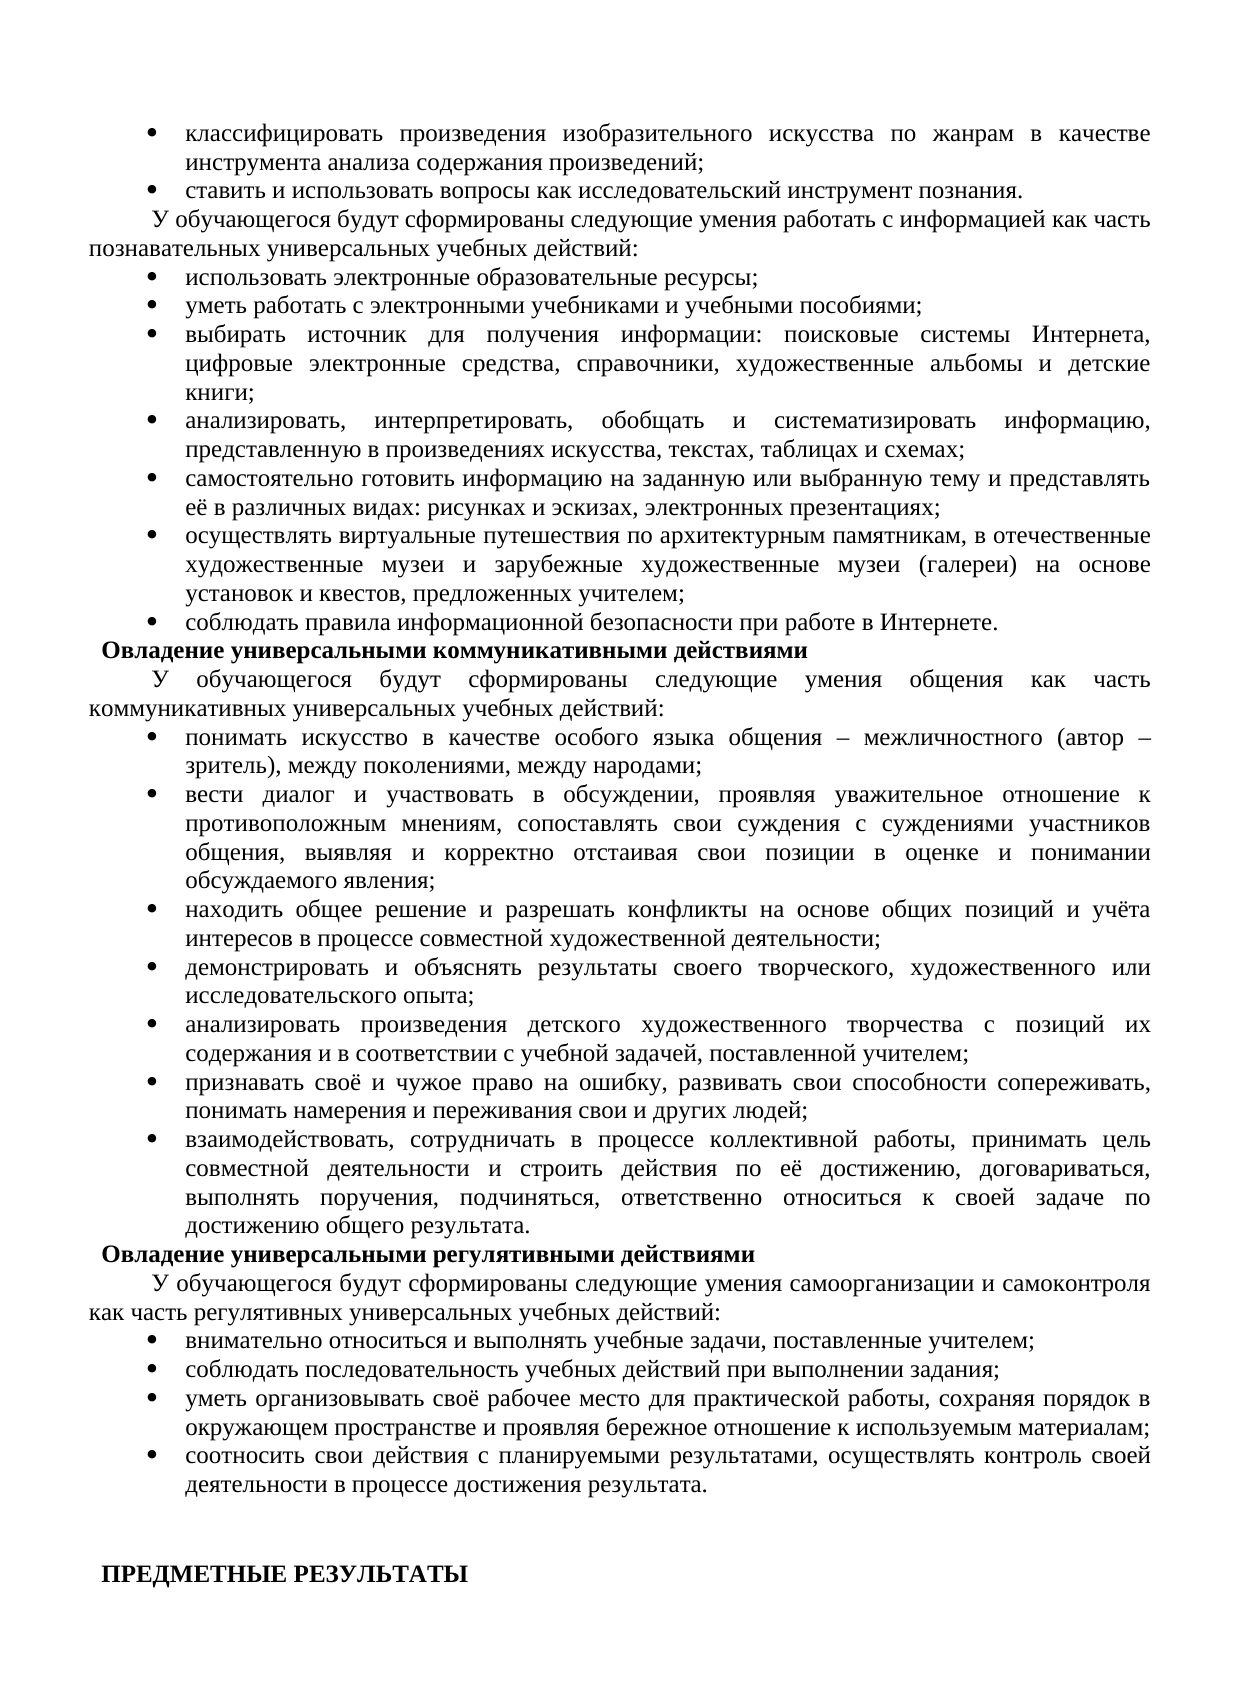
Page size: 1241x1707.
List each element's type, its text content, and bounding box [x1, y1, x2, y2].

text ПРЕДМЕТНЫЕ РЕЗУЛЬТАТЫ [101, 1559, 1152, 1588]
list соотносить свои действия с планируемыми результатами, осуществлять контроль своей деятельности в процессе достижения результата. [148, 1441, 1152, 1498]
list соблюдать последовательность учебных действий при выполнении задания; [148, 1354, 1152, 1383]
list уметь работать с электронными учебниками и учебными пособиями; [148, 291, 1152, 319]
list признавать своё и чужое право на ошибку, развивать свои способности сопереживать, понимать намерения и переживания свои и других людей; [148, 1067, 1152, 1124]
list анализировать, интерпретировать, обобщать и систематизировать информацию, представленную в произведениях искусства, текстах, таблицах и схемах; [148, 406, 1152, 463]
list вести диалог и участвовать в обсуждении, проявляя уважительное отношение к противоположным мнениям, сопоставлять свои суждения с суждениями участников общения, выявляя и корректно отстаивая свои позиции в оценке и понимании обсуждаемого явления; [148, 779, 1152, 894]
text У обучающегося будут сформированы следующие умения самоорганизации и самоконтроля как часть регулятивных универсальных учебных действий: [89, 1268, 1152, 1326]
list ставить и использовать вопросы как исследовательский инструмент познания. [148, 176, 1152, 204]
list внимательно относиться и выполнять учебные задачи, поставленные учителем; [148, 1326, 1152, 1354]
list уметь организовывать своё рабочее место для практической работы, сохраняя порядок в окружающем пространстве и проявляя бережное отношение к используемым материалам; [148, 1383, 1152, 1441]
text У обучающегося будут сформированы следующие умения работать с информацией как часть познавательных универсальных учебных действий: [89, 204, 1152, 262]
list демонстрировать и объяснять результаты своего творческого, художественного или исследовательского опыта; [148, 952, 1152, 1009]
list понимать искусство в качестве особого языка общения – межличностного (автор – зритель), между поколениями, между народами; [148, 722, 1152, 779]
list выбирать источник для получения информации: поисковые системы Интернета, цифровые электронные средства, справочники, художественные альбомы и детские книги; [148, 319, 1152, 406]
list соблюдать правила информационной безопасности при работе в Интернете. [148, 607, 1152, 636]
list взаимодействовать, сотрудничать в процессе коллективной работы, принимать цель совместной деятельности и строить действия по её достижению, договариваться, выполнять поручения, подчиняться, ответственно относиться к своей задаче по достижению общего результата. [148, 1124, 1152, 1239]
text Овладение универсальными коммуникативными действиями [101, 636, 1152, 664]
text У обучающегося будут сформированы следующие умения общения как часть коммуникативных универсальных учебных действий: [89, 664, 1152, 722]
list самостоятельно готовить информацию на заданную или выбранную тему и представлять её в различных видах: рисунках и эскизах, электронных презентациях; [148, 463, 1152, 521]
list находить общее решение и разрешать конфликты на основе общих позиций и учёта интересов в процессе совместной художественной деятельности; [148, 894, 1152, 952]
list осуществлять виртуальные путешествия по архитектурным памятникам, в отечественные художественные музеи и зарубежные художественные музеи (галереи) на основе установок и квестов, предложенных учителем; [148, 521, 1152, 607]
text Овладение универсальными регулятивными действиями [101, 1239, 1152, 1268]
list классифицировать произведения изобразительного искусства по жанрам в качестве инструмента анализа содержания произведений; [148, 118, 1152, 176]
list анализировать произведения детского художественного творчества с позиций их содержания и в соответствии с учебной задачей, поставленной учителем; [148, 1009, 1152, 1067]
list использовать электронные образовательные ресурсы; [148, 262, 1152, 291]
